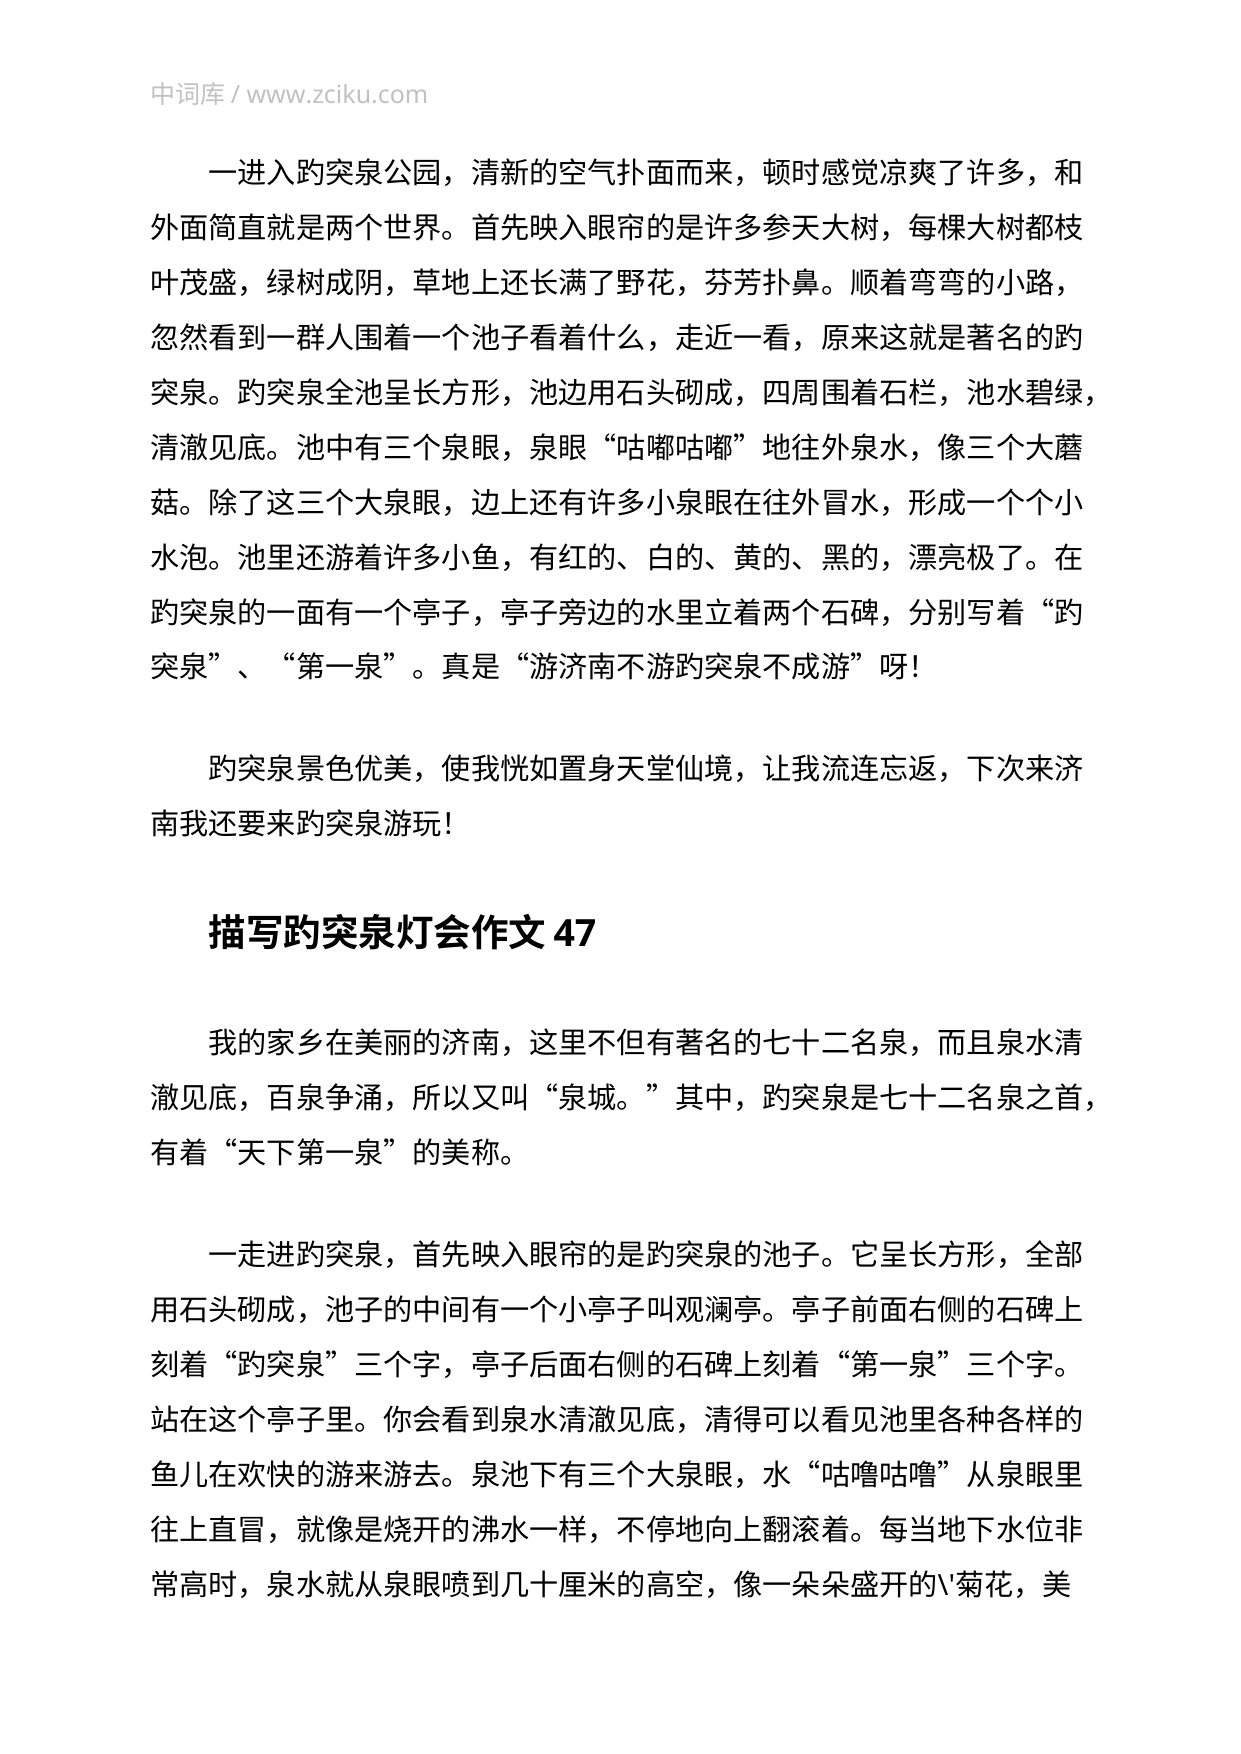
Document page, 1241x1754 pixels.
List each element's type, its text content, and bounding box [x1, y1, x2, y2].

text 描写趵突泉灯会作文47 [150, 902, 1090, 957]
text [150, 1232, 1090, 1603]
text 趵突泉景色优美，使我恍如置身天堂仙境，让我流连忘返，下次来济南我还要来趵突泉游玩！ [150, 746, 1090, 843]
text 我的家乡在美丽的济南，这里不但有著名的七十二名泉，而且泉水清澈见底，百泉争涌，所以又叫“泉城。”其中，趵突泉是七十二名泉之首，有着“天下第一泉”的美称。 [150, 1020, 1090, 1172]
text 一进入趵突泉公园，清新的空气扑面而来，顿时感觉凉爽了许多，和外面简直就是两个世界。首先映入眼帘的是许多参天大树，每棵大树都枝叶茂盛，绿树成阴，草地上还长满了野花，芬芳扑鼻。顺着弯弯的小路，忽然看到一群人围着一个池子看着什么，走近一看，原来这就是著名的趵突泉。趵突泉全池呈长方形，池边用石头砌成，四周围着石栏，池水碧绿，清澈见底。池中有三个泉眼，泉眼“咕嘟咕嘟”地往外泉水，像三个大蘑菇。除了这三个大泉眼，边上还有许多小泉眼在往外冒水，形成一个个小水泡。池里还游着许多小鱼，有红的、白的、黄的、黑的，漂亮极了。在趵突泉的一面有一个亭子，亭子旁边的水里立着两个石碑，分别写着“趵突泉”、“第一泉”。真是“游济南不游趵突泉不成游”呀！ [150, 150, 1090, 686]
